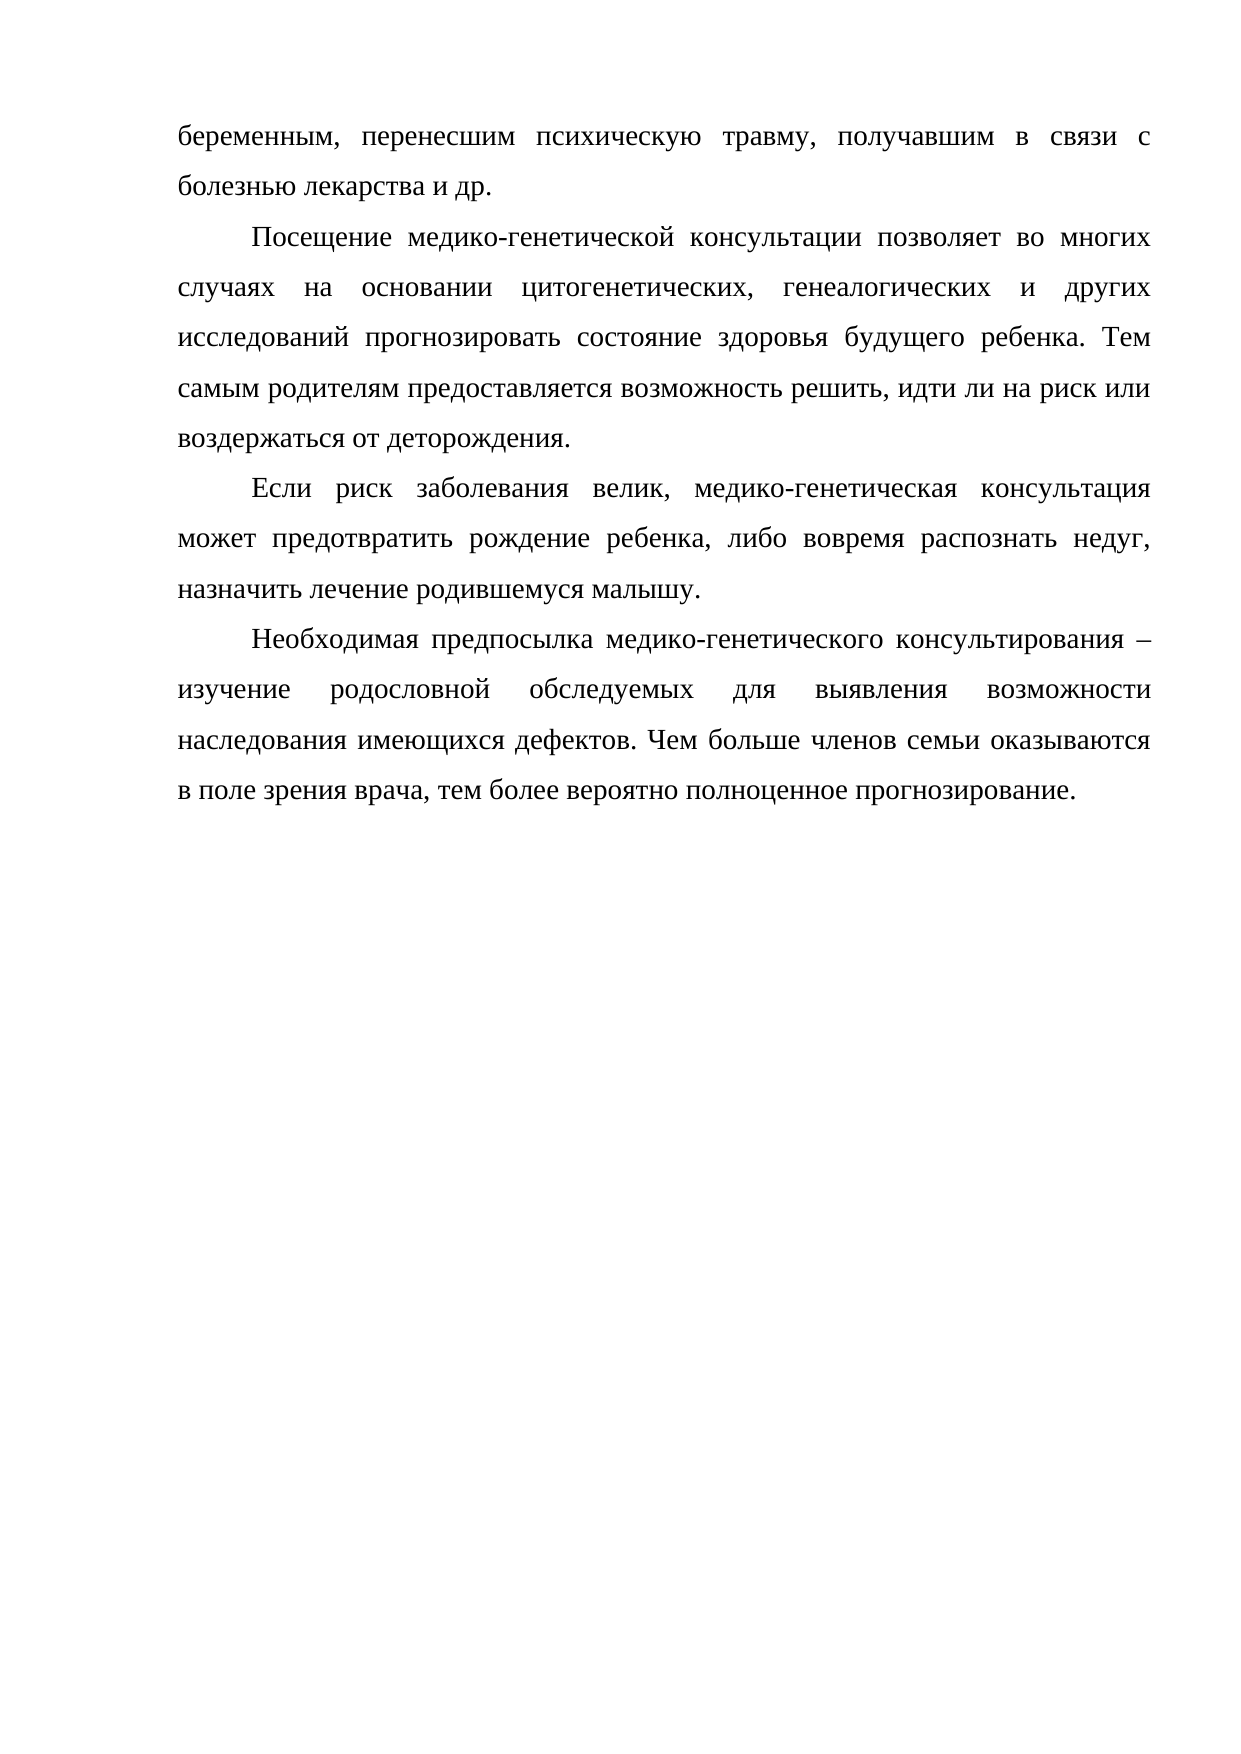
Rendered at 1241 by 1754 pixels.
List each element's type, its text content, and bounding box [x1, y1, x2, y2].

text Если риск заболевания велик, медико-генетическая консультация может предотвратить рождение ребенка, либо вовремя распознать недуг, назначить лечение родившемуся малышу. [177, 470, 1152, 604]
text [177, 118, 1152, 202]
text Необходимая предпосылка медико-генетического консультирования – изучение родословной обследуемых для выявления возможности наследования имеющихся дефектов. Чем больше членов семьи оказываются в поле зрения врача, тем более вероятно полноценное прогнозирование. [177, 621, 1152, 806]
text Посещение медико-генетической консультации позволяет во многих случаях на основании цитогенетических, генеалогических и других исследований прогнозировать состояние здоровья будущего ребенка. Тем самым родителям предоставляется возможность решить, идти ли на риск или воздержаться от деторождения. [177, 219, 1152, 453]
